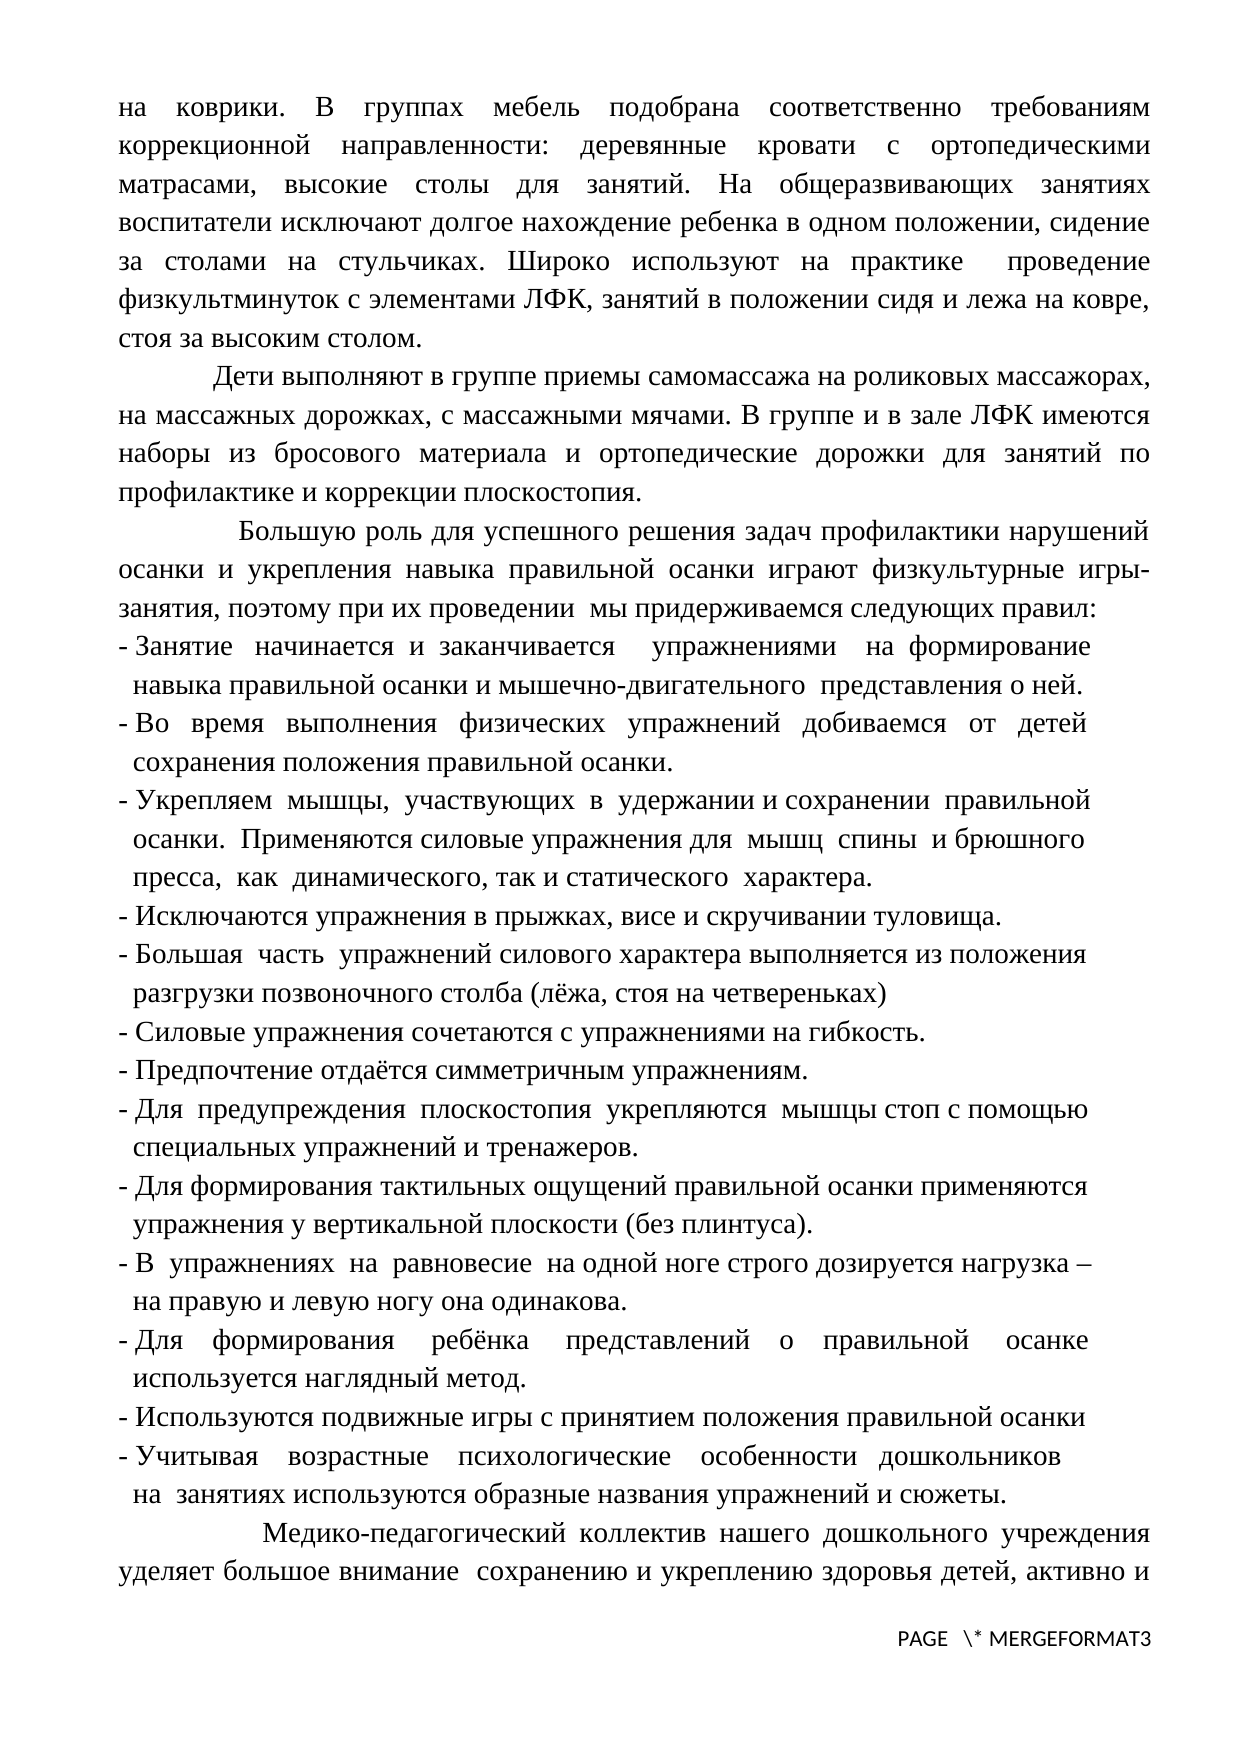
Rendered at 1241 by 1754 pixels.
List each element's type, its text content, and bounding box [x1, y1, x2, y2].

text - Силовые упражнения сочетаются с упражнениями на гибкость. [118, 1014, 1152, 1047]
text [118, 1515, 1152, 1587]
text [118, 89, 1152, 353]
text - Для формирования тактильных ощущений правильной осанки применяются [118, 1168, 1152, 1201]
text - Для предупреждения плоскостопия укрепляются мышцы стоп с помощью [118, 1091, 1152, 1124]
text - Предпочтение отдаётся симметричным упражнениям. [118, 1052, 1152, 1086]
text Большую роль для успешного решения задач профилактики нарушений осанки и укрепления навыка правильной осанки играют физкультурные игры-занятия, поэтому при их проведении мы придерживаемся следующих правил: [118, 513, 1152, 623]
text - Учитывая возрастные психологические особенности дошкольников [118, 1438, 1152, 1471]
text - В упражнениях на равновесие на одной ноге строго дозируется нагрузка – [118, 1245, 1152, 1278]
text упражнения у вертикальной плоскости (без плинтуса). [118, 1206, 1152, 1240]
text используется наглядный метод. [118, 1361, 1152, 1394]
text на правую и левую ногу она одинакова. [118, 1283, 1152, 1317]
text сохранения положения правильной осанки. [118, 744, 1152, 777]
text - Исключаются упражнения в прыжках, висе и скручивании туловища. [118, 898, 1152, 932]
text навыка правильной осанки и мышечно-двигательного представления о ней. [118, 667, 1152, 700]
text осанки. Применяются силовые упражнения для мышц спины и брюшного [118, 821, 1152, 854]
text - Занятие начинается и заканчивается упражнениями на формирование [118, 628, 1152, 662]
text Дети выполняют в группе приемы самомассажа на роликовых массажорах, на массажных дорожках, с массажными мячами. В группе и в зале ЛФК имеются наборы из бросового материала и ортопедические дорожки для занятий по профилактике и коррекции плоскостопия. [118, 358, 1152, 508]
text специальных упражнений и тренажеров. [118, 1129, 1152, 1163]
text на занятиях используются образные названия упражнений и сюжеты. [118, 1476, 1152, 1510]
text - Во время выполнения физических упражнений добиваемся от детей [118, 705, 1152, 739]
text - Используются подвижные игры с принятием положения правильной осанки [118, 1399, 1152, 1433]
text - Для формирования ребёнка представлений о правильной осанке [118, 1322, 1152, 1356]
text разгрузки позвоночного столба (лёжа, стоя на четвереньках) [118, 975, 1152, 1009]
text пресса, как динамического, так и статического характера. [118, 859, 1152, 893]
text - Большая часть упражнений силового характера выполняется из положения [118, 937, 1152, 970]
text - Укрепляем мышцы, участвующих в удержании и сохранении правильной [118, 782, 1171, 816]
